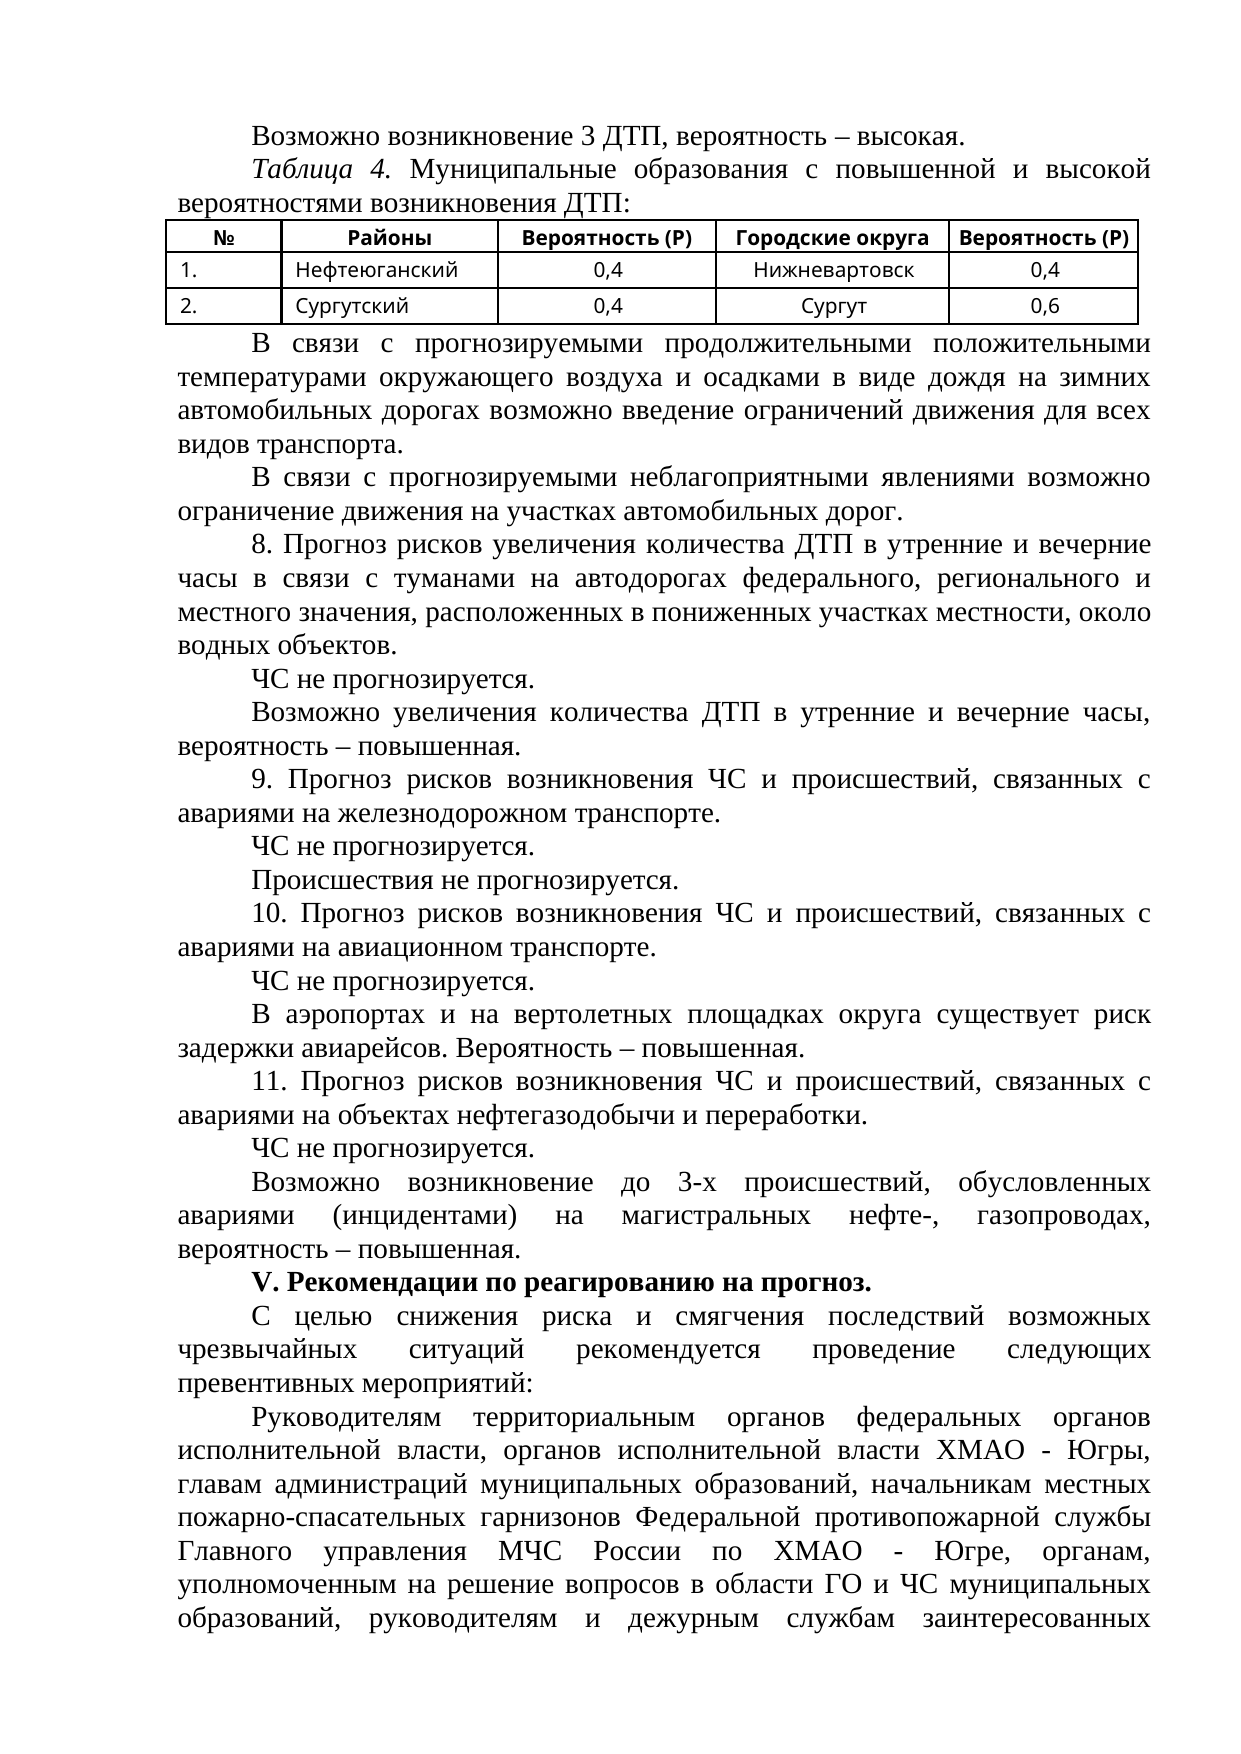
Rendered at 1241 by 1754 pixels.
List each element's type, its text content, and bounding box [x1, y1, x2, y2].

text Возможно возникновение 3 ДТП, вероятность – высокая. [177, 118, 1152, 152]
table_cell 2. [167, 289, 280, 323]
list V. Рекомендации по реагированию на прогноз. [177, 1264, 1152, 1298]
table_cell 1. [167, 253, 280, 287]
text В аэропортах и на вертолетных площадках округа существует риск задержки авиарейсов. Вероятность – повышенная. [177, 996, 1152, 1063]
table_cell 0,6 [950, 289, 1137, 323]
table_cell 0,4 [499, 289, 715, 323]
table_header № [167, 221, 280, 251]
table_cell Сургутский [283, 289, 497, 323]
text 8. Прогноз рисков увеличения количества ДТП в утренние и вечерние часы в связи с туманами на автодорогах федерального, регионального и местного значения, расположенных в пониженных участках местности, около водных объектов. [177, 527, 1152, 661]
text С целью снижения риска и смягчения последствий возможных чрезвычайных ситуаций рекомендуется проведение следующих превентивных мероприятий: [177, 1298, 1152, 1399]
text ЧС не прогнозируется. [177, 1130, 1152, 1164]
text ЧС не прогнозируется. [177, 963, 1152, 996]
table_header Вероятность (Р) [499, 221, 715, 251]
text В связи с прогнозируемыми продолжительными положительными температурами окружающего воздуха и осадками в виде дождя на зимних автомобильных дорогах возможно введение ограничений движения для всех видов транспорта. [177, 325, 1152, 459]
text Возможно возникновение до 3-х происшествий, обусловленных авариями (инцидентами) на магистральных нефте-, газопроводах, вероятность – повышенная. [177, 1164, 1152, 1264]
text ЧС не прогнозируется. [177, 661, 1152, 694]
table_cell Нижневартовск [717, 253, 948, 287]
table_header Вероятность (Р) [950, 221, 1137, 251]
table_cell 0,4 [950, 253, 1137, 287]
list 9. Прогноз рисков возникновения ЧС и происшествий, связанных с авариями на железнодорожном транспорте. [177, 761, 1152, 828]
table_header Районы [283, 221, 497, 251]
text Возможно увеличения количества ДТП в утренние и вечерние часы, вероятность – повышенная. [177, 694, 1152, 761]
table_cell Нефтеюганский [283, 253, 497, 287]
text 10. Прогноз рисков возникновения ЧС и происшествий, связанных с авариями на авиационном транспорте. [177, 896, 1152, 963]
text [177, 1399, 1152, 1633]
text Происшествия не прогнозируется. [177, 862, 1152, 896]
table_header Городские округа [717, 221, 948, 251]
table_cell Сургут [717, 289, 948, 323]
text 11. Прогноз рисков возникновения ЧС и происшествий, связанных с авариями на объектах нефтегазодобычи и переработки. [177, 1063, 1152, 1130]
table_cell 0,4 [499, 253, 715, 287]
text ЧС не прогнозируется. [177, 828, 1152, 862]
text Таблица 4. Муниципальные образования с повышенной и высокой вероятностями возникновения ДТП: [177, 152, 1152, 219]
text В связи с прогнозируемыми неблагоприятными явлениями возможно ограничение движения на участках автомобильных дорог. [177, 459, 1152, 527]
